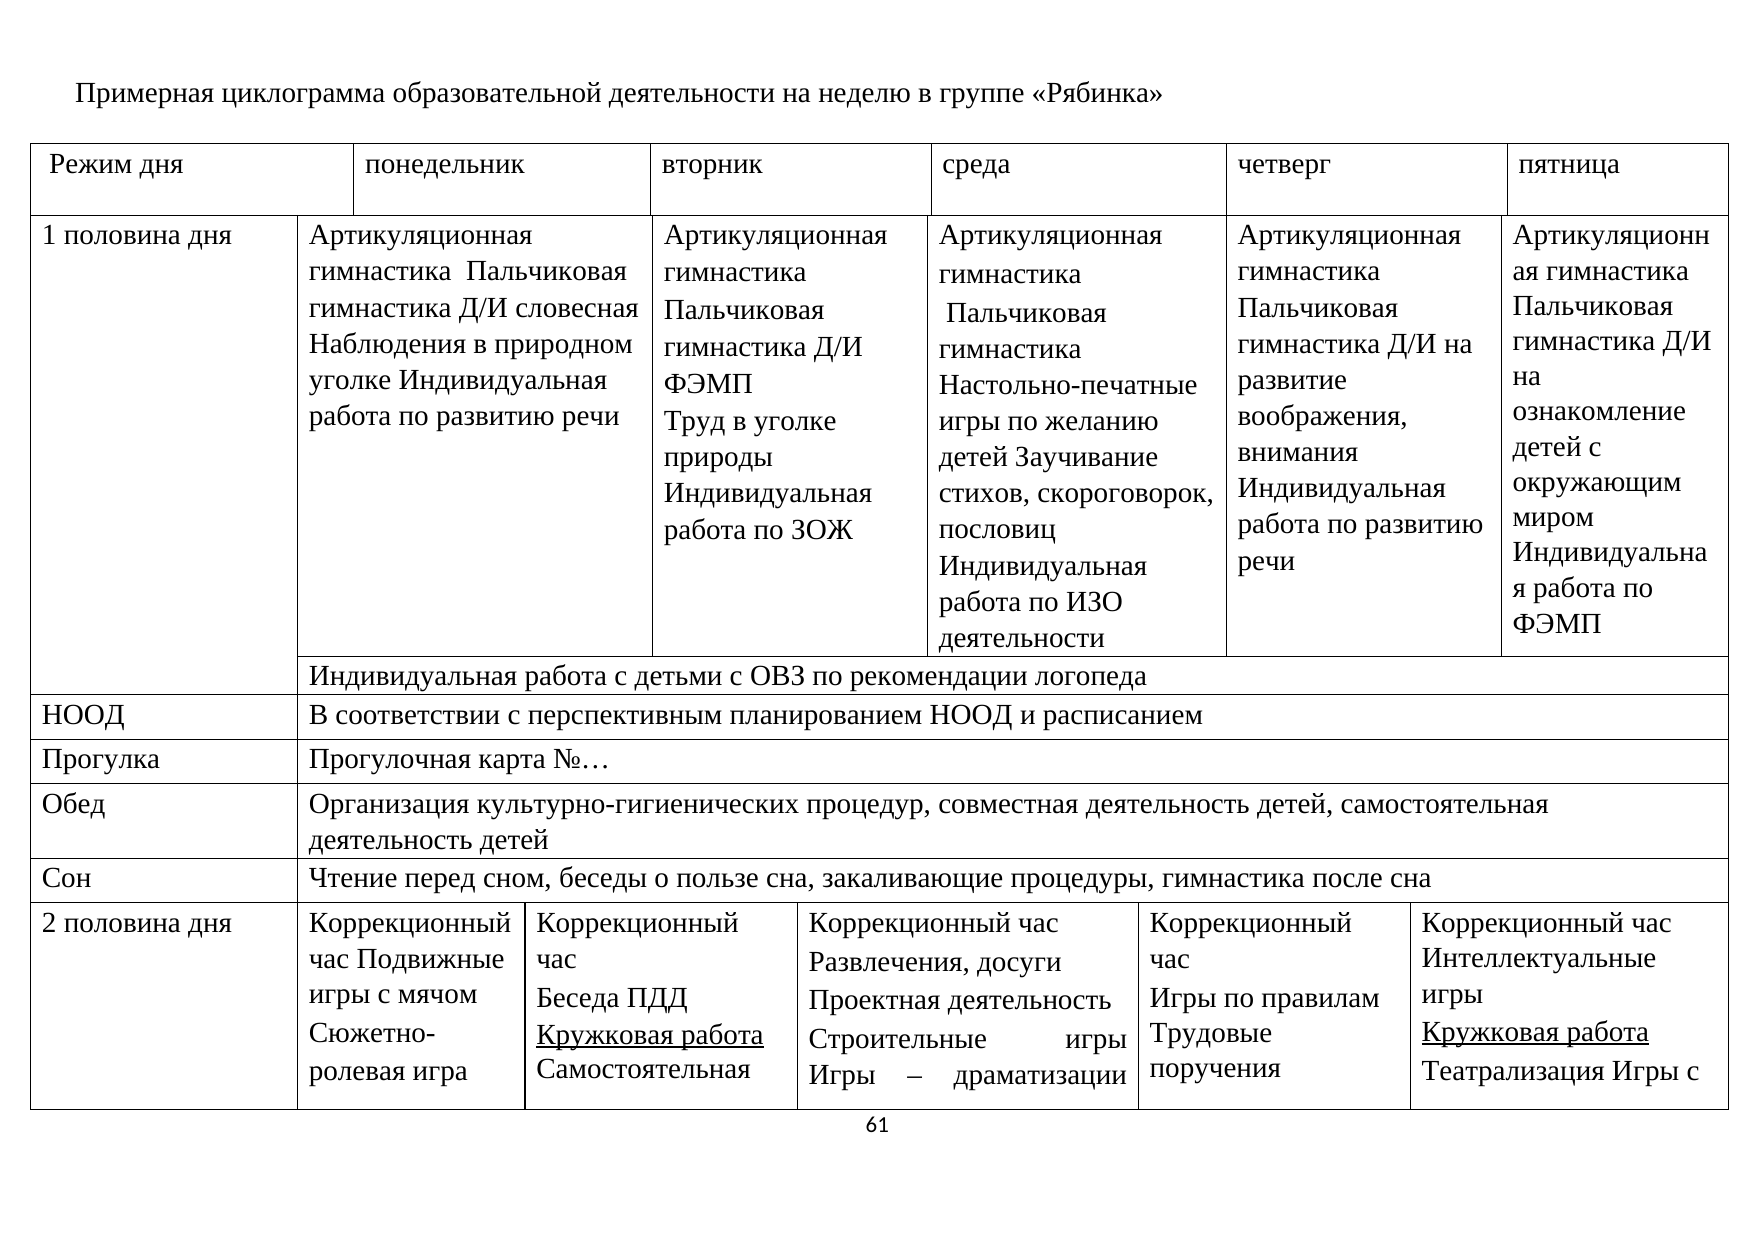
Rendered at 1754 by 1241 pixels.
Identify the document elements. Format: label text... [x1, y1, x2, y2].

table_cell Артикуляционная гимнастика Пальчиковая гимнастика Д/И на развитие воображения, внимания Индивидуальная работа по развитию речи [1227, 216, 1501, 656]
table_header четверг [1227, 144, 1507, 215]
table_header пятница [1508, 144, 1728, 215]
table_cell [1139, 903, 1410, 1109]
table_header понедельник [354, 144, 650, 215]
table_cell Чтение перед сном, беседы о пользе сна, закаливающие процедуры, гимнастика после сна [298, 859, 1728, 902]
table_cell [298, 903, 524, 1109]
text Примерная циклограмма образовательной деятельности на неделю в группе «Рябинка» [75, 75, 1679, 108]
table_header среда [932, 144, 1226, 215]
table_cell 2 половина дня [31, 903, 297, 1109]
table_cell Сон [31, 859, 297, 902]
table_cell Организация культурно-гигиенических процедур, совместная деятельность детей, самостоятельная деятельность детей [298, 784, 1728, 858]
table_cell Артикуляционная гимнастика Пальчиковая гимнастика Д/И словесная Наблюдения в природном уголке Индивидуальная работа по развитию речи [298, 216, 652, 656]
table_cell Артикуляционная гимнастика Пальчиковая гимнастика Д/И на ознакомление детей с окружающим миром Индивидуальная работа по ФЭМП [1502, 216, 1728, 656]
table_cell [798, 903, 1138, 1109]
table_cell Обед [31, 784, 297, 858]
table_cell Индивидуальная работа с детьми с ОВЗ по рекомендации логопеда [298, 657, 1728, 694]
table_header Режим дня [31, 144, 353, 215]
table_cell Прогулочная карта №… [298, 740, 1728, 783]
table_header вторник [651, 144, 931, 215]
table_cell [526, 903, 797, 1109]
table_cell НООД [31, 695, 297, 739]
table_cell Прогулка [31, 740, 297, 783]
table_cell Артикуляционная гимнастика Пальчиковая гимнастика Д/И ФЭМП Труд в уголке природы Индивидуальная работа по ЗОЖ [653, 216, 927, 656]
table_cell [1411, 903, 1728, 1109]
table_cell Артикуляционная гимнастика Пальчиковая гимнастика Настольно-печатные игры по желанию детей Заучивание стихов, скороговорок, пословиц Индивидуальная работа по ИЗО деятельности [928, 216, 1226, 656]
table_cell 1 половина дня [31, 216, 297, 694]
table_cell В соответствии с перспективным планированием НООД и расписанием [298, 695, 1728, 739]
